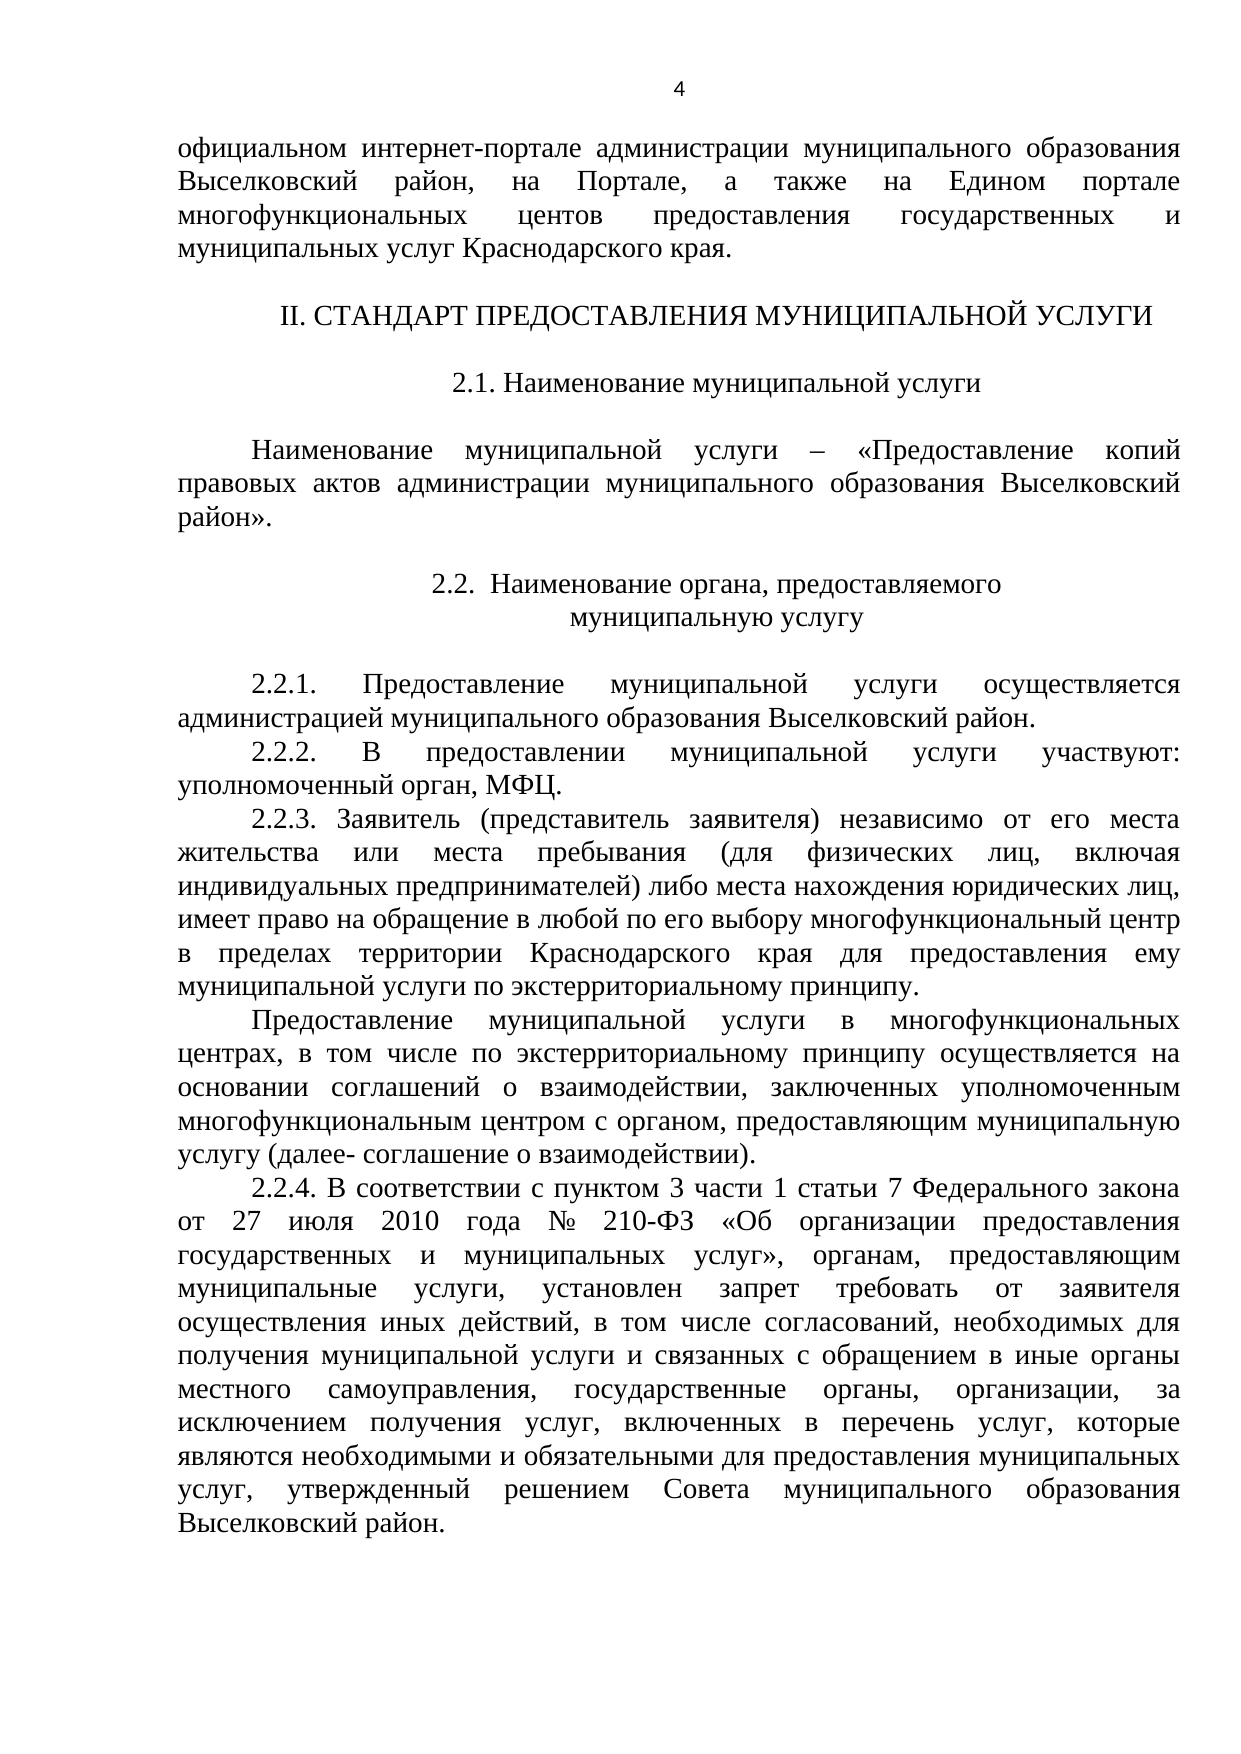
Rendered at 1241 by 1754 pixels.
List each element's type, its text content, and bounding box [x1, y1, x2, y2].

text 2.2.2. В предоставлении муниципальной услуги участвуют: уполномоченный орган, МФЦ. [177, 734, 1181, 801]
text 2.2.3. Заявитель (представитель заявителя) независимо от его места жительства или места пребывания (для физических лиц, включая индивидуальных предпринимателей) либо места нахождения юридических лиц, имеет право на обращение в любой по его выбору многофункциональный центр в пределах территории Краснодарского края для предоставления ему муниципальной услуги по экстерриториальному принципу. [177, 801, 1181, 1002]
text 2.1. Наименование муниципальной услуги [177, 365, 1181, 398]
text 2.2.4. В соответствии с пунктом 3 части 1 статьи 7 Федерального закона от 27 июля 2010 года № 210-ФЗ «Об организации предоставления государственных и муниципальных услуг», органам, предоставляющим муниципальные услуги, установлен запрет требовать от заявителя осуществления иных действий, в том числе согласований, необходимых для получения муниципальной услуги и связанных с обращением в иные органы местного самоуправления, государственные органы, организации, за исключением получения услуг, включенных в перечень услуг, которые являются необходимыми и обязательными для предоставления муниципальных услуг, утвержденный решением Совета муниципального образования Выселковский район. [177, 1170, 1181, 1539]
text II. СТАНДАРТ ПРЕДОСТАВЛЕНИЯ МУНИЦИПАЛЬНОЙ УСЛУГИ [177, 298, 1181, 331]
text Наименование муниципальной услуги – «Предоставление копий правовых актов администрации муниципального образования Выселковский район». [177, 432, 1181, 532]
text 2.2. Наименование органа, предоставляемого [177, 566, 1181, 599]
text 2.2.1. Предоставление муниципальной услуги осуществляется администрацией муниципального образования Выселковский район. [177, 667, 1181, 734]
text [177, 130, 1181, 264]
text Предоставление муниципальной услуги в многофункциональных центрах, в том числе по экстерриториальному принципу осуществляется на основании соглашений о взаимодействии, заключенных уполномоченным многофункциональным центром с органом, предоставляющим муниципальную услугу (далее- соглашение о взаимодействии). [177, 1002, 1181, 1170]
text муниципальную услугу [177, 599, 1181, 633]
